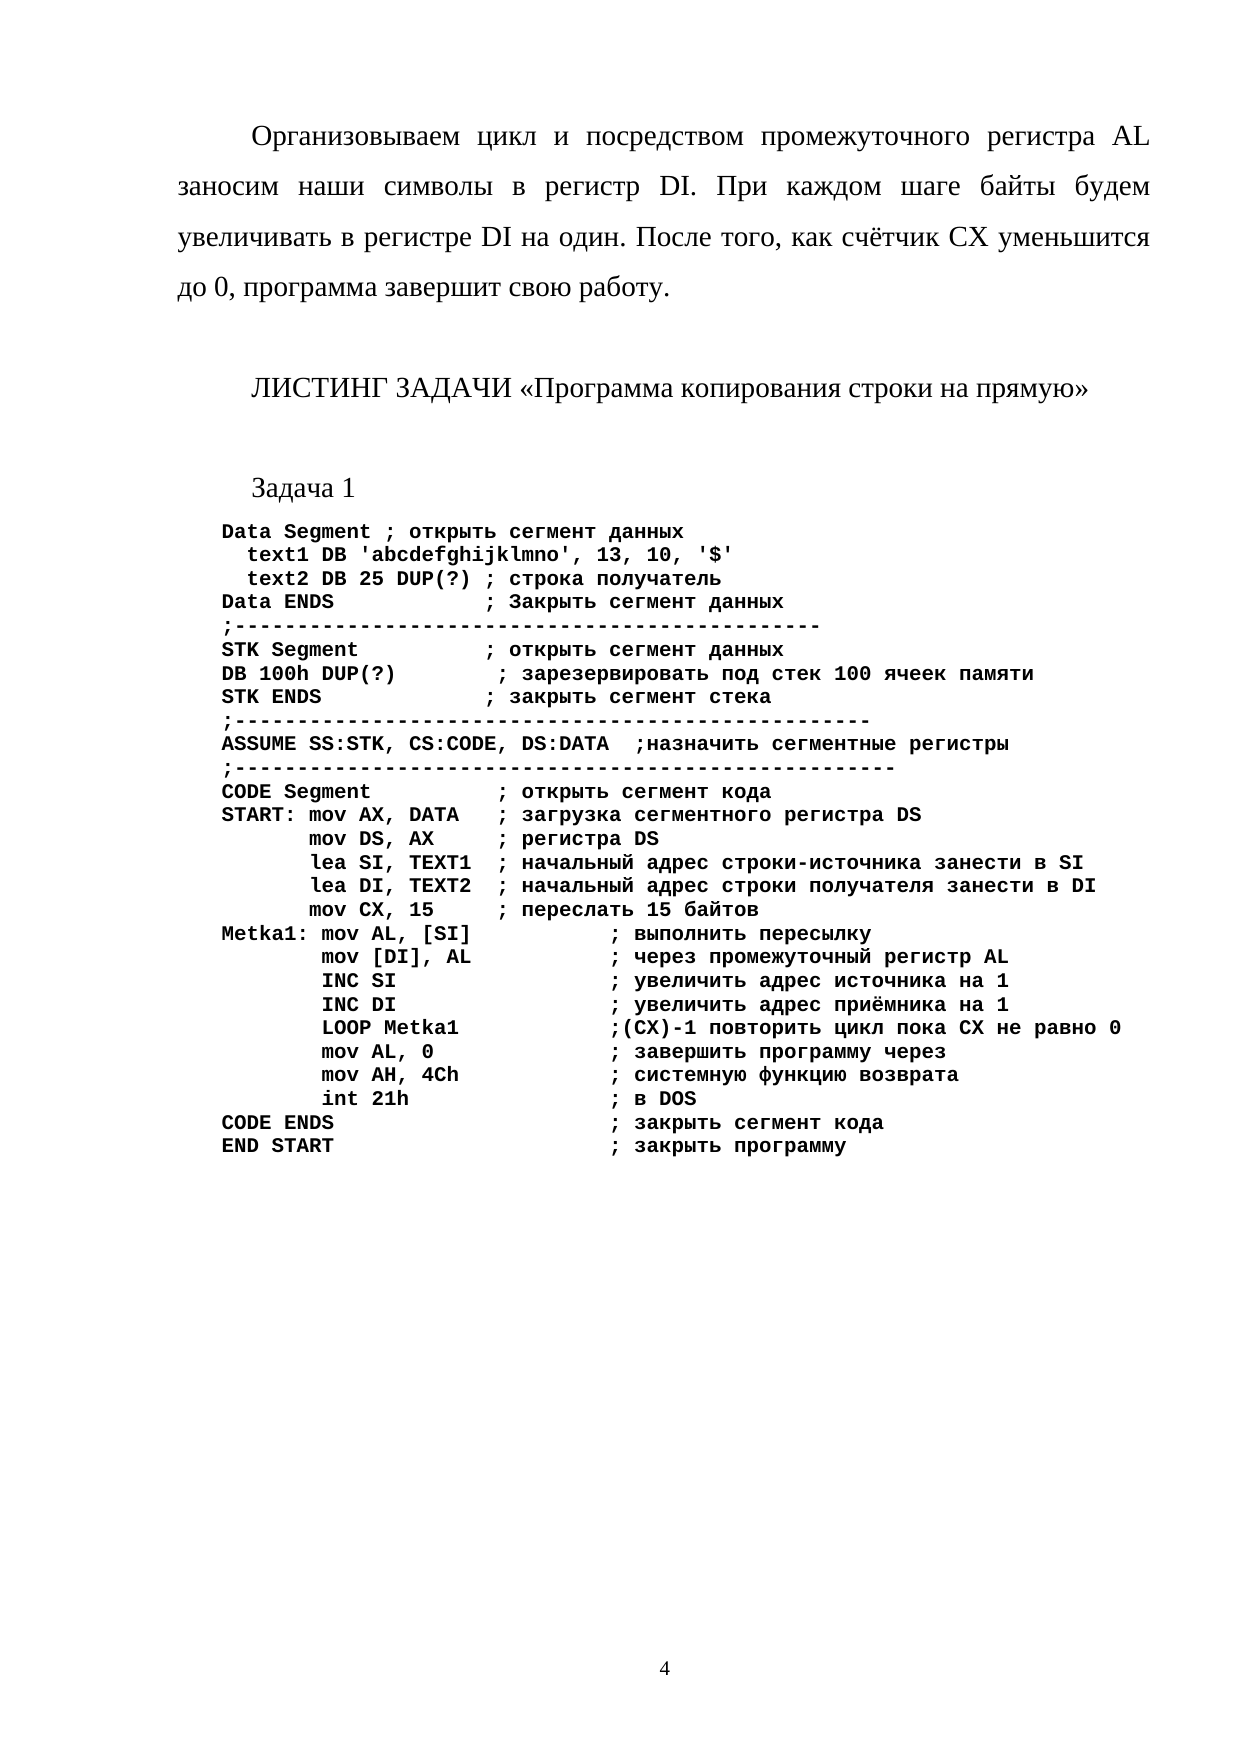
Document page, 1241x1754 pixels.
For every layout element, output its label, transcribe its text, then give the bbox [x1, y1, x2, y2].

title text2 DB 25 DUP(?) ; строка получатель [177, 568, 1152, 592]
title ЛИСТИНГ ЗАДАЧИ «Программа копирования строки на прямую» [177, 370, 1152, 403]
title Организовываем цикл и посредством промежуточного регистра AL заносим наши символы в регистр DI. При каждом шаге байты будем увеличивать в регистре DI на один. После того, как счётчик CX уменьшится до 0, программа завершит свою работу. [177, 118, 1152, 303]
title CODE Segment ; открыть сегмент кода [177, 781, 1152, 804]
title mov CX, 15 ; переслать 15 байтов [177, 899, 1152, 923]
title mov DS, AX ; регистра DS [177, 828, 1152, 852]
title Metka1: mov AL, [SI] ; выполнить пересылку [177, 923, 1152, 946]
title LOOP Metka1 ;(CX)-1 повторить цикл пока CX не равно 0 [177, 1017, 1152, 1041]
title mov AL, 0 ; завершить программу через [177, 1041, 1152, 1064]
title ;--------------------------------------------------- [177, 710, 1152, 733]
title DB 100h DUP(?) ; зарезервировать под стек 100 ячеек памяти [177, 662, 1152, 686]
title lea SI, TEXT1 ; начальный адрес строки-источника занести в SI [177, 852, 1152, 875]
title ASSUME SS:STK, CS:CODE, DS:DATA ;назначить сегментные регистры [177, 733, 1152, 757]
title END START ; закрыть программу [177, 1135, 1152, 1159]
title text1 DB 'abcdefghijklmno', 13, 10, '$' [177, 544, 1152, 568]
title lea DI, TEXT2 ; начальный адрес строки получателя занести в DI [177, 875, 1152, 899]
title INC DI ; увеличить адрес приёмника на 1 [177, 993, 1152, 1017]
title mov [DI], AL ; через промежуточный регистр AL [177, 946, 1152, 970]
title ;----------------------------------------------------- [177, 757, 1152, 781]
title Data Segment ; открыть сегмент данных [177, 521, 1152, 544]
title int 21h ; в DOS [177, 1088, 1152, 1112]
title CODE ENDS ; закрыть сегмент кода [177, 1112, 1152, 1135]
title STK Segment ; открыть сегмент данных [177, 639, 1152, 662]
title Задача 1 [177, 470, 1152, 504]
title mov AH, 4Ch ; системную функцию возврата [177, 1064, 1152, 1088]
title Data ENDS ; Закрыть сегмент данных [177, 592, 1152, 615]
title START: mov AX, DATA ; загрузка сегментного регистра DS [177, 804, 1152, 828]
title STK ENDS ; закрыть сегмент стека [177, 686, 1152, 710]
title ;----------------------------------------------- [177, 615, 1152, 639]
title INC SI ; увеличить адрес источника на 1 [177, 970, 1152, 993]
